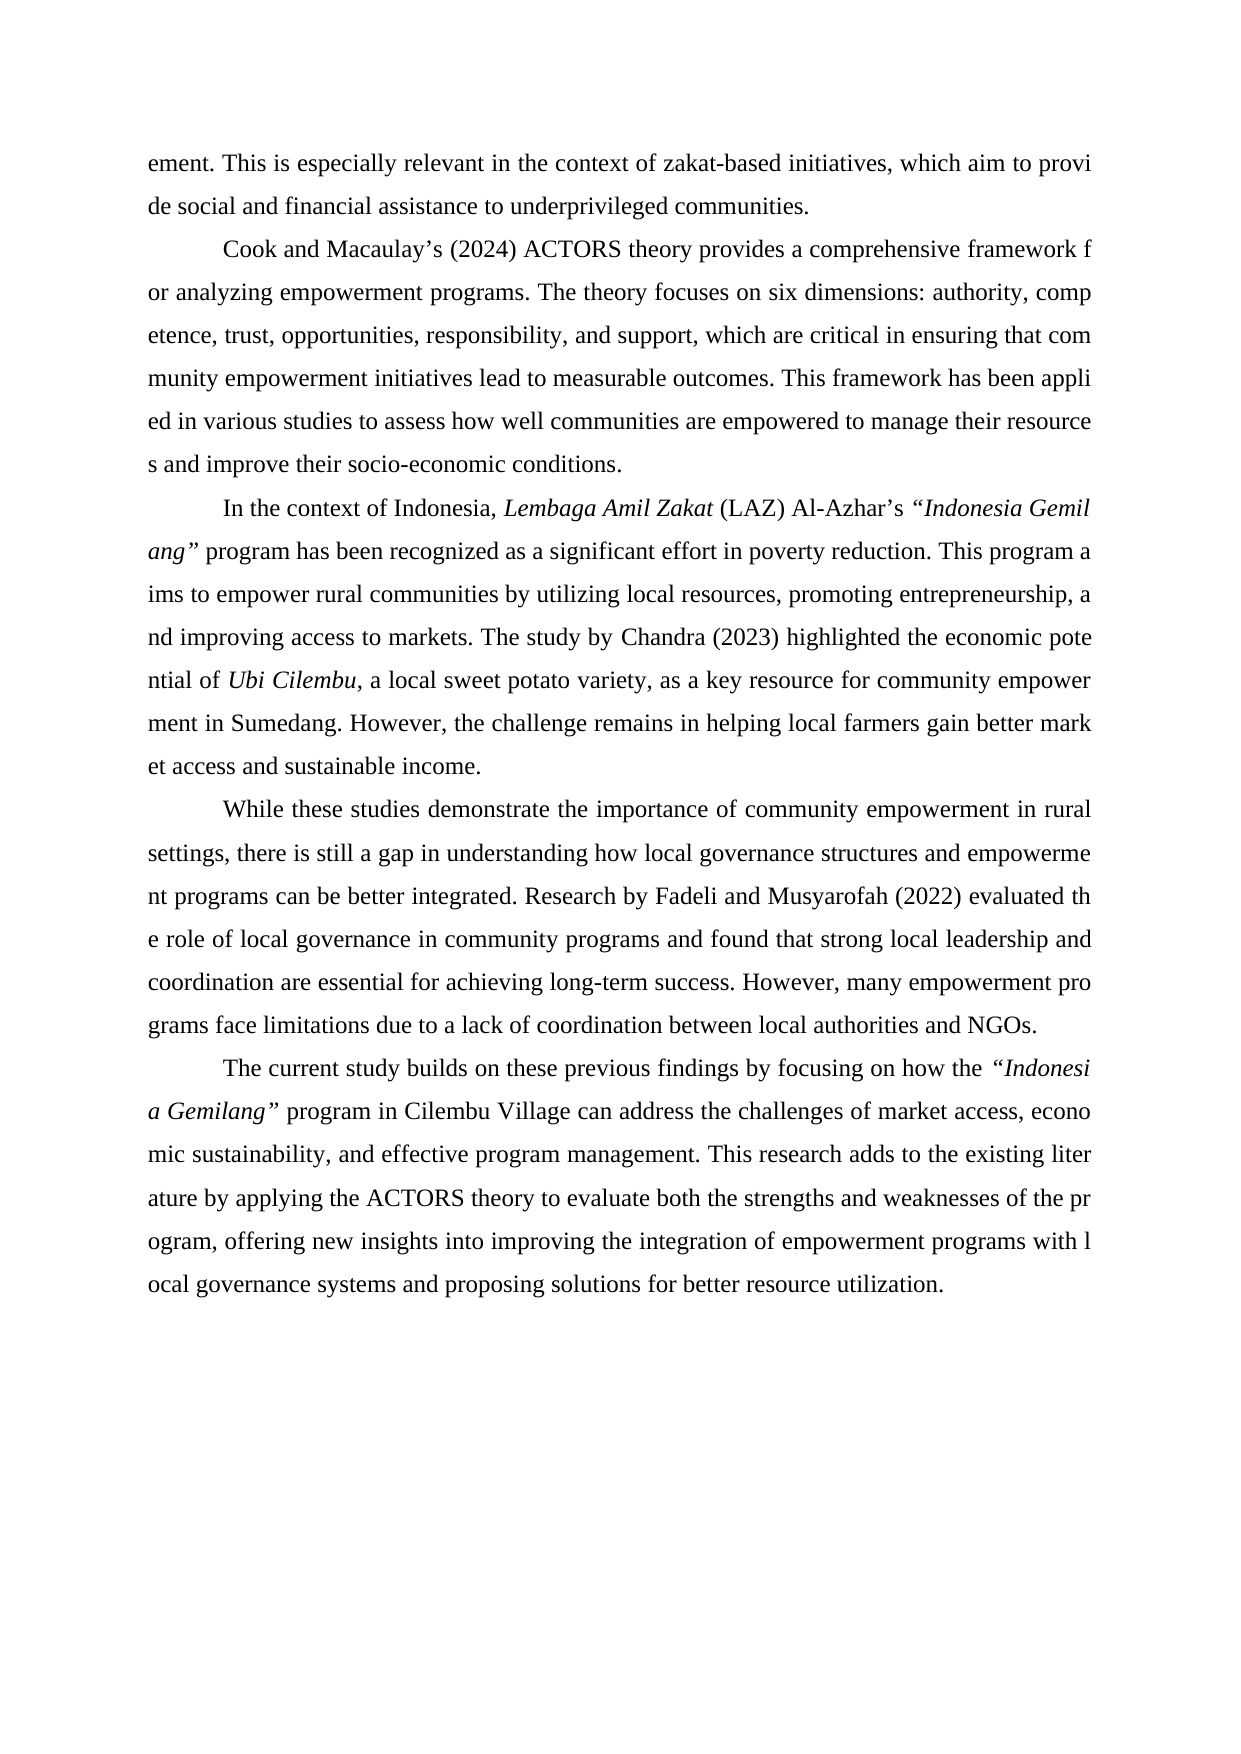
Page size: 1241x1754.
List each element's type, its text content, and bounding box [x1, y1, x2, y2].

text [148, 148, 1092, 219]
text In the context of Indonesia, Lembaga Amil Zakat (LAZ) Al-Azhar’s “Indonesia Gemilang” program has been recognized as a significant effort in poverty reduction. This program aims to empower rural communities by utilizing local resources, promoting entrepreneurship, and improving access to markets. The study by Chandra (2023) highlighted the economic potential of Ubi Cilembu, a local sweet potato variety, as a key resource for community empowerment in Sumedang. However, the challenge remains in helping local farmers gain better market access and sustainable income. [148, 493, 1092, 780]
text While these studies demonstrate the importance of community empowerment in rural settings, there is still a gap in understanding how local governance structures and empowerment programs can be better integrated. Research by Fadeli and Musyarofah (2022) evaluated the role of local governance in community programs and found that strong local leadership and coordination are essential for achieving long-term success. However, many empowerment programs face limitations due to a lack of coordination between local authorities and NGOs. [148, 794, 1092, 1039]
text The current study builds on these previous findings by focusing on how the “Indonesia Gemilang” program in Cilembu Village can address the challenges of market access, economic sustainability, and effective program management. This research adds to the existing literature by applying the ACTORS theory to evaluate both the strengths and weaknesses of the program, offering new insights into improving the integration of empowerment programs with local governance systems and proposing solutions for better resource utilization. [148, 1053, 1092, 1298]
text Cook and Macaulay’s (2024) ACTORS theory provides a comprehensive framework for analyzing empowerment programs. The theory focuses on six dimensions: authority, competence, trust, opportunities, responsibility, and support, which are critical in ensuring that community empowerment initiatives lead to measurable outcomes. This framework has been applied in various studies to assess how well communities are empowered to manage their resources and improve their socio-economic conditions. [148, 234, 1092, 478]
